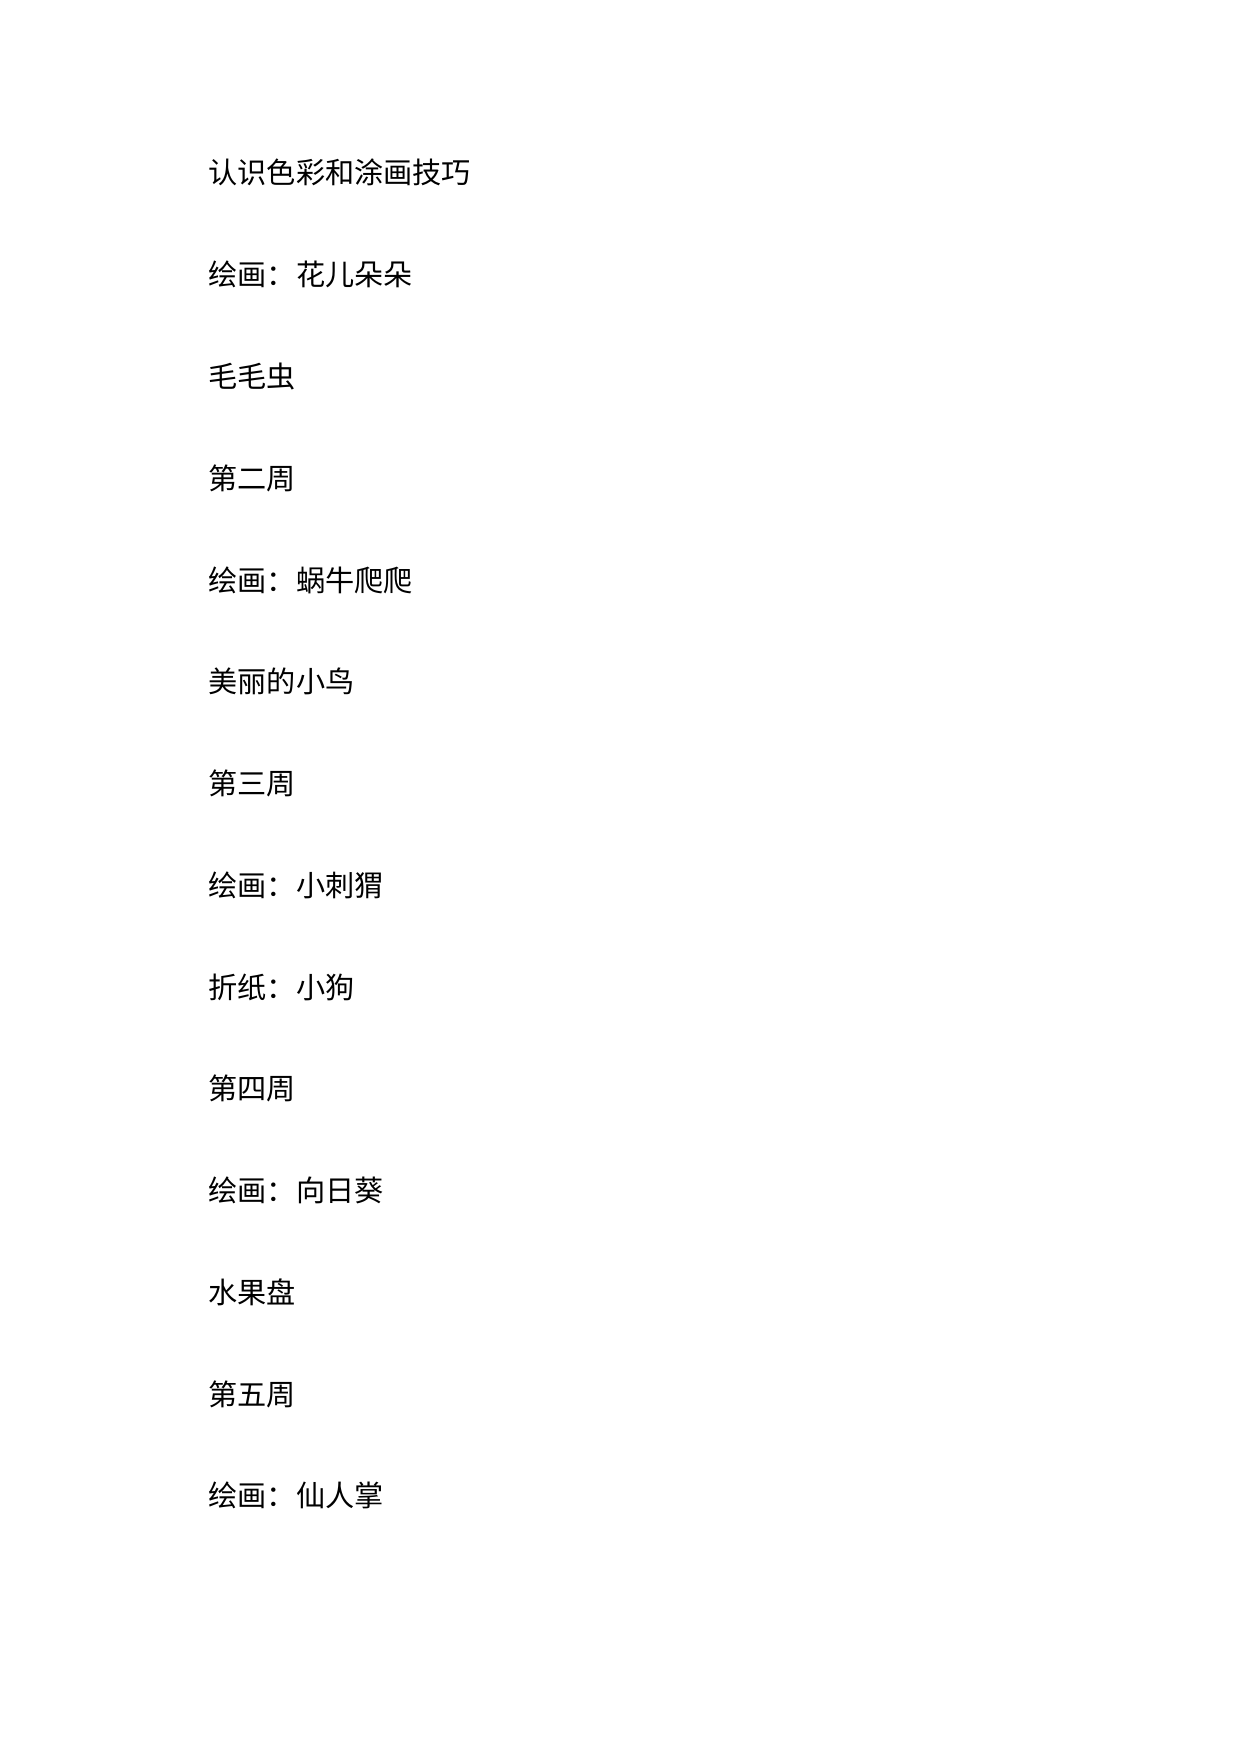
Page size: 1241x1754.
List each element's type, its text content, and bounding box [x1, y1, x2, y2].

text 第五周 [150, 1371, 1090, 1413]
text 绘画：仙人掌 [150, 1473, 1090, 1515]
text 绘画：向日葵 [150, 1168, 1090, 1210]
text 美丽的小鸟 [150, 659, 1090, 701]
text 绘画：蜗牛爬爬 [150, 557, 1090, 599]
text 第三周 [150, 761, 1090, 803]
text 绘画：小刺猬 [150, 862, 1090, 905]
text 认识色彩和涂画技巧 [150, 150, 1090, 192]
text 第二周 [150, 455, 1090, 498]
text 水果盘 [150, 1269, 1090, 1312]
text 折纸：小狗 [150, 964, 1090, 1006]
text 毛毛虫 [150, 353, 1090, 396]
text 绘画：花儿朵朵 [150, 252, 1090, 294]
text 第四周 [150, 1066, 1090, 1108]
